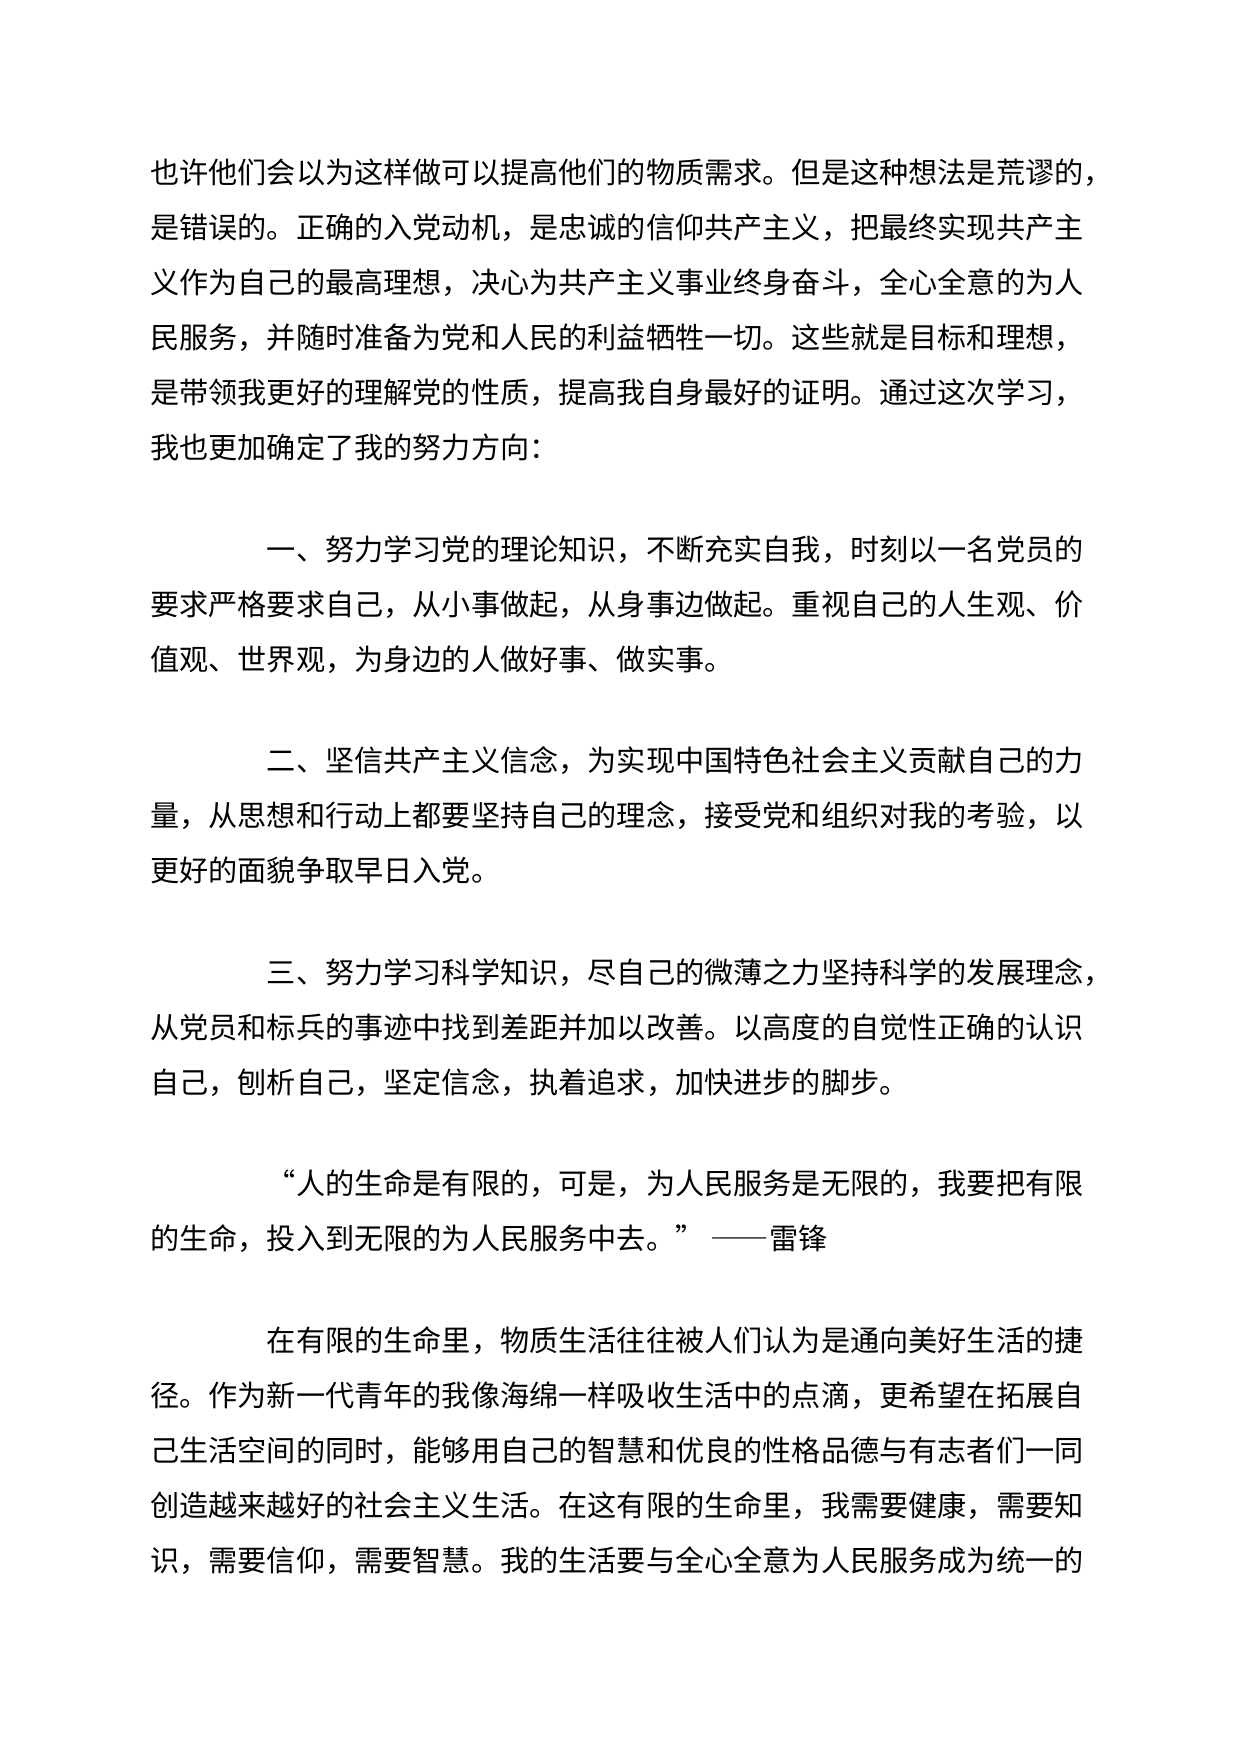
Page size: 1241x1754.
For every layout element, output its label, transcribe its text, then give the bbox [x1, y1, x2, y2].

text 三、努力学习科学知识，尽自己的微薄之力坚持科学的发展理念，从党员和标兵的事迹中找到差距并加以改善。以高度的自觉性正确的认识自己，刨析自己，坚定信念，执着追求，加快进步的脚步。 [150, 949, 1090, 1101]
text 一、努力学习党的理论知识，不断充实自我，时刻以一名党员的要求严格要求自己，从小事做起，从身事边做起。重视自己的人生观、价值观、世界观，为身边的人做好事、做实事。 [150, 526, 1090, 678]
text “人的生命是有限的，可是，为人民服务是无限的，我要把有限的生命，投入到无限的为人民服务中去。” ——雷锋 [150, 1161, 1090, 1258]
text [150, 1318, 1090, 1579]
text 二、坚信共产主义信念，为实现中国特色社会主义贡献自己的力量，从思想和行动上都要坚持自己的理念，接受党和组织对我的考验，以更好的面貌争取早日入党。 [150, 738, 1090, 890]
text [150, 150, 1090, 467]
